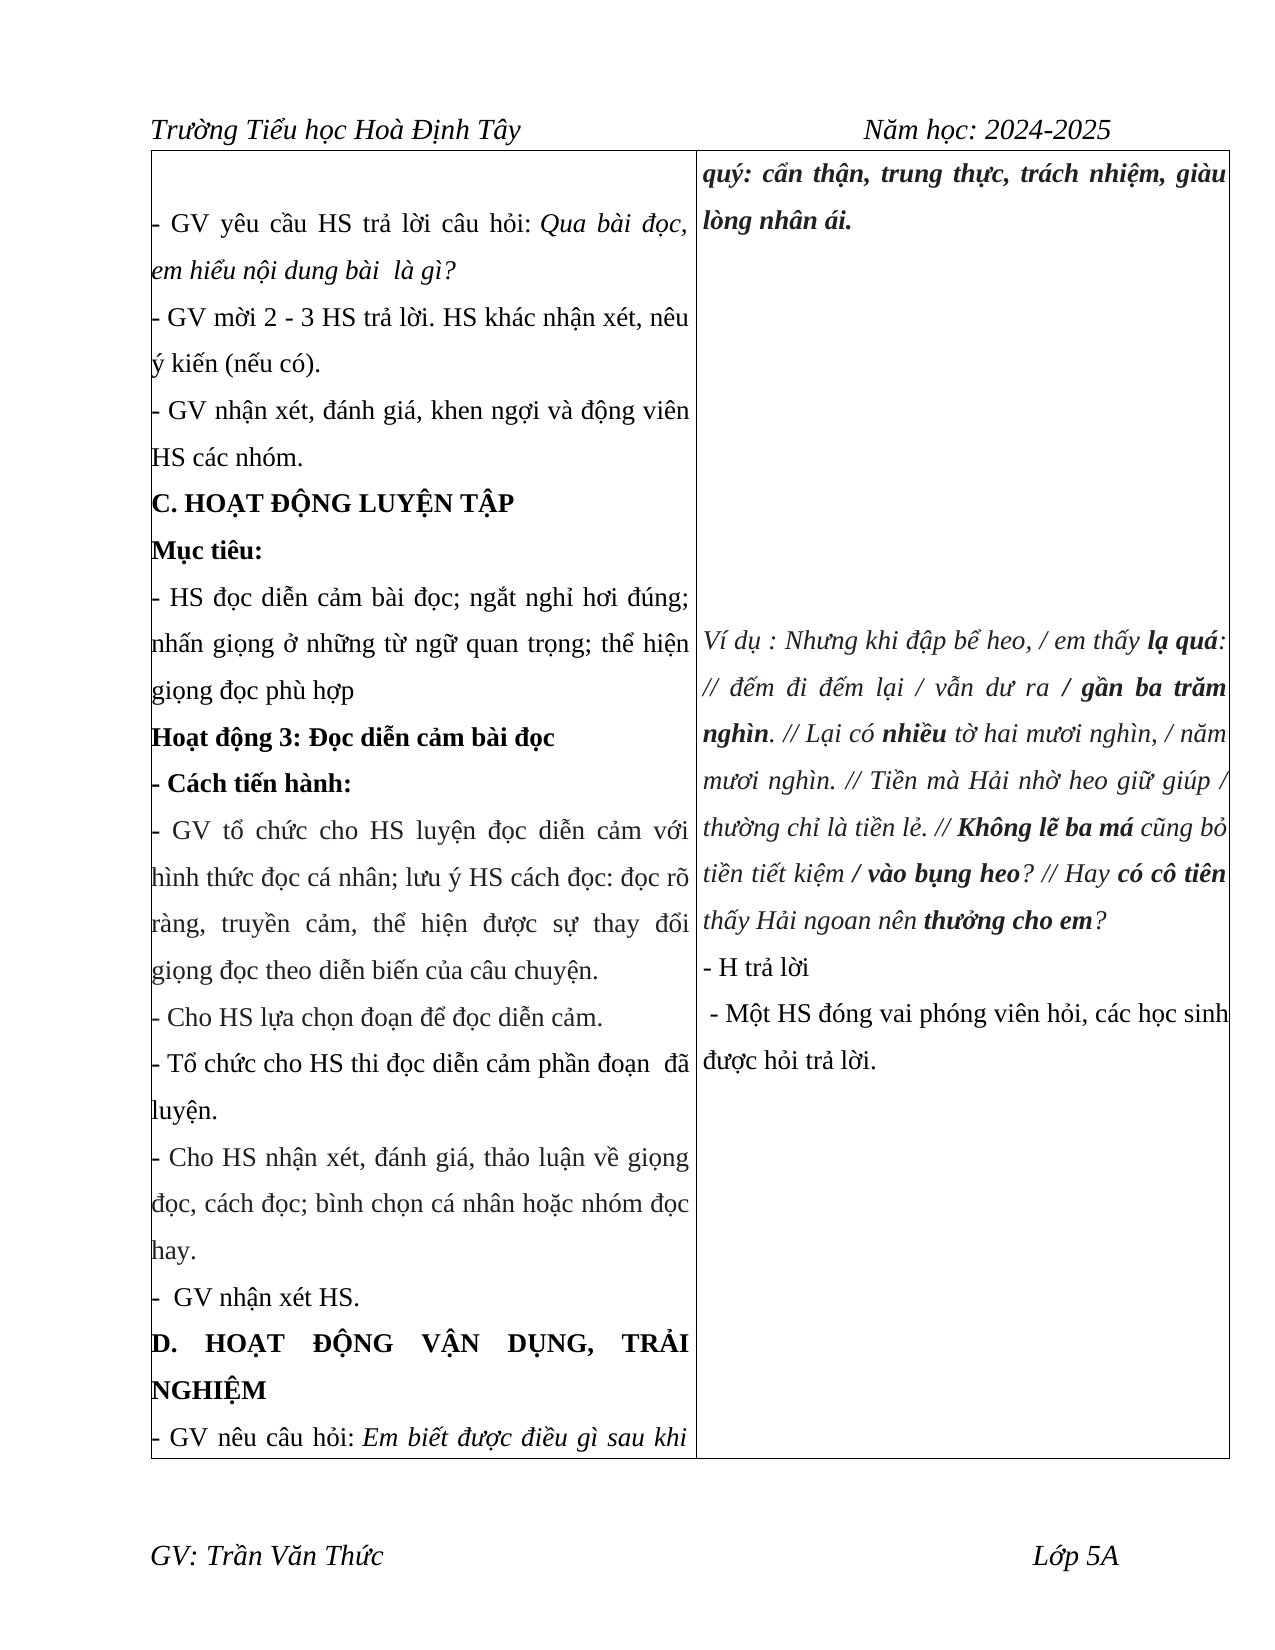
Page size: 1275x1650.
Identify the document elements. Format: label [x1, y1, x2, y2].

table_cell [152, 151, 696, 1458]
table_cell [697, 151, 1229, 1458]
